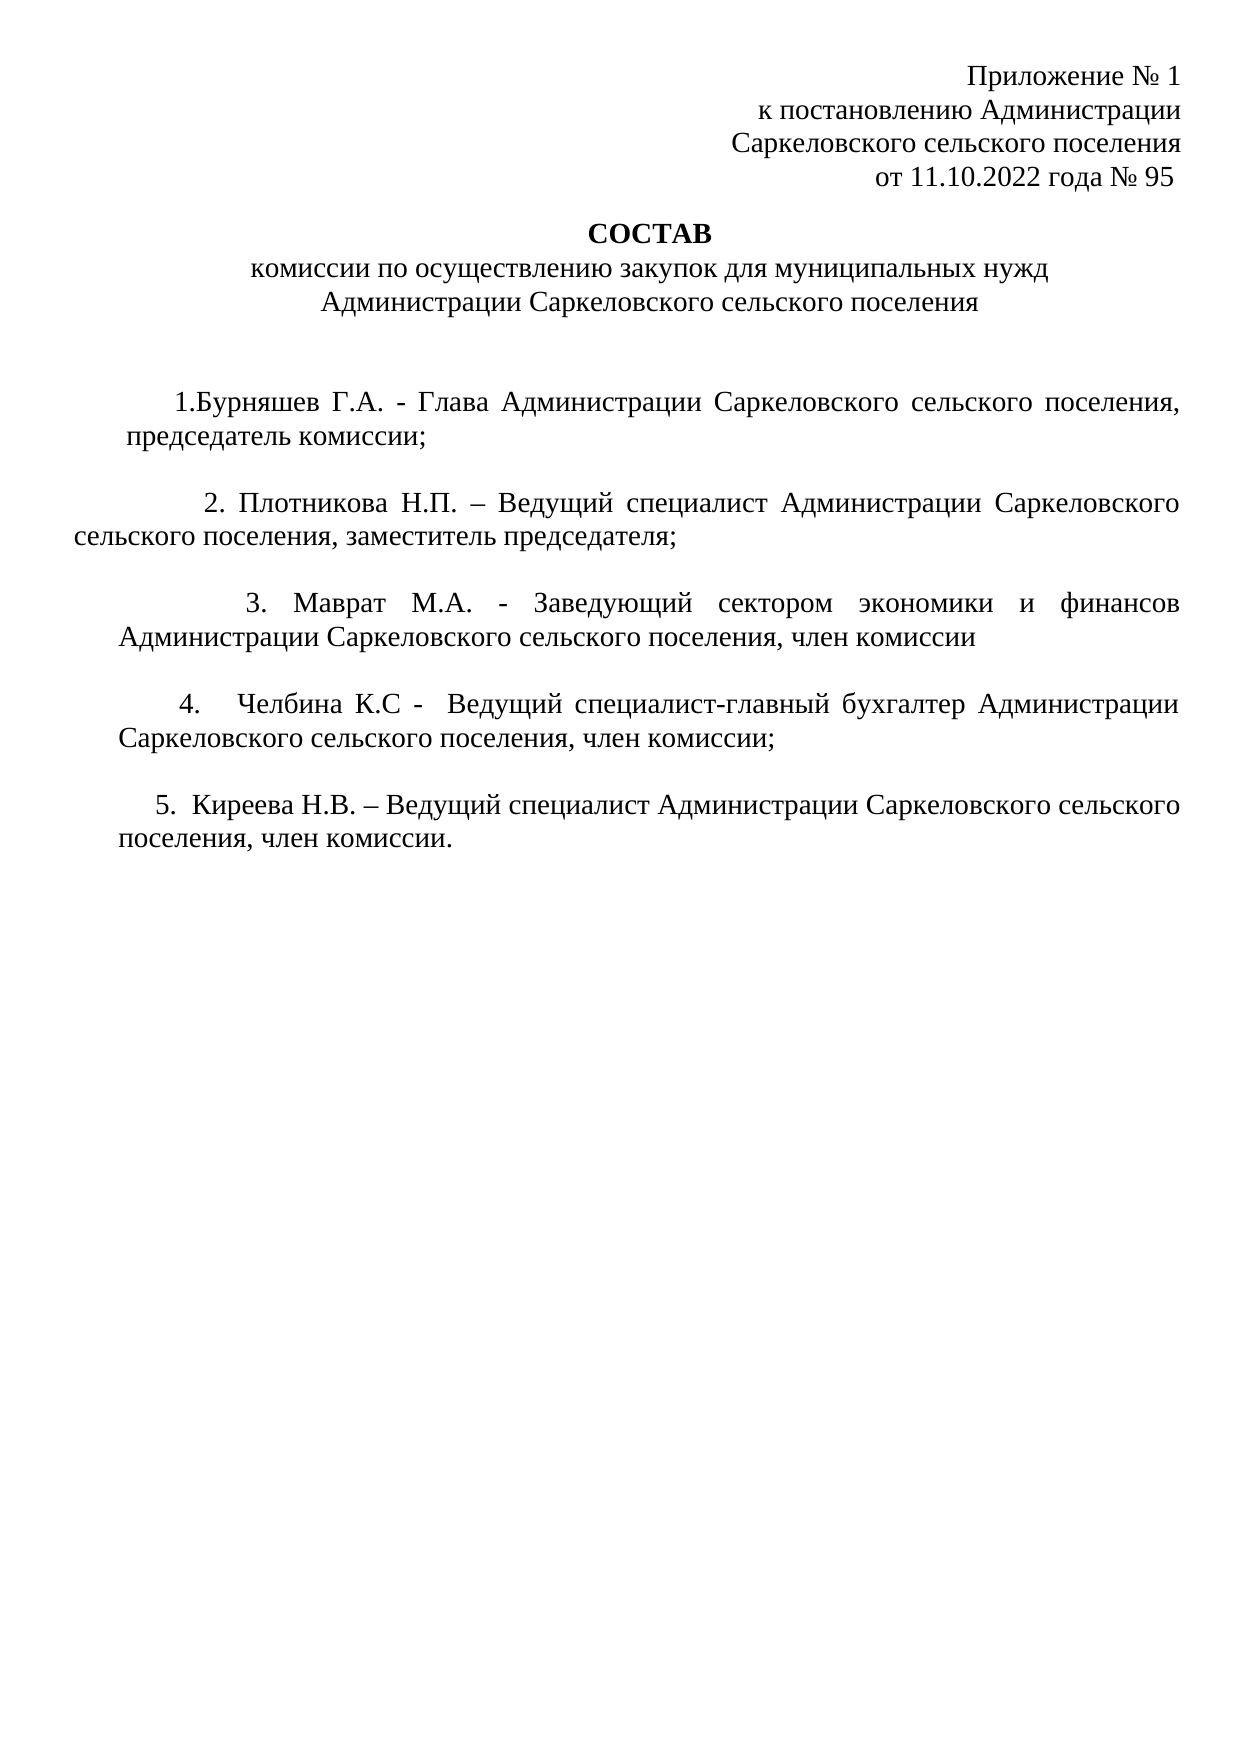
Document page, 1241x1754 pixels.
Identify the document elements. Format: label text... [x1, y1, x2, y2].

text Саркеловского сельского поселения [118, 125, 1181, 159]
text СОСТАВ комиссии по осуществлению закупок для муниципальных нужд [118, 217, 1181, 284]
text 3. Маврат М.А. - Заведующий сектором экономики и финансов Администрации Саркеловского сельского поселения, член комиссии [118, 586, 1181, 653]
text Приложение № 1 к постановлению Администрации [118, 58, 1181, 125]
text 1.Бурняшев Г.А. - Глава Администрации Саркеловского сельского поселения, председатель комиссии; [126, 384, 1181, 451]
list 2. Плотникова Н.П. – Ведущий специалист Администрации Саркеловского сельского поселения, заместитель председателя; [74, 485, 1181, 552]
text 5. Киреева Н.В. – Ведущий специалист Администрации Саркеловского сельского поселения, член комиссии. [118, 787, 1181, 854]
text 4. Челбина К.С - Ведущий специалист-главный бухгалтер Администрации Саркеловского сельского поселения, член комиссии; [118, 686, 1181, 753]
text от 11.10.2022 года № 95 [118, 159, 1181, 217]
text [118, 284, 1181, 317]
